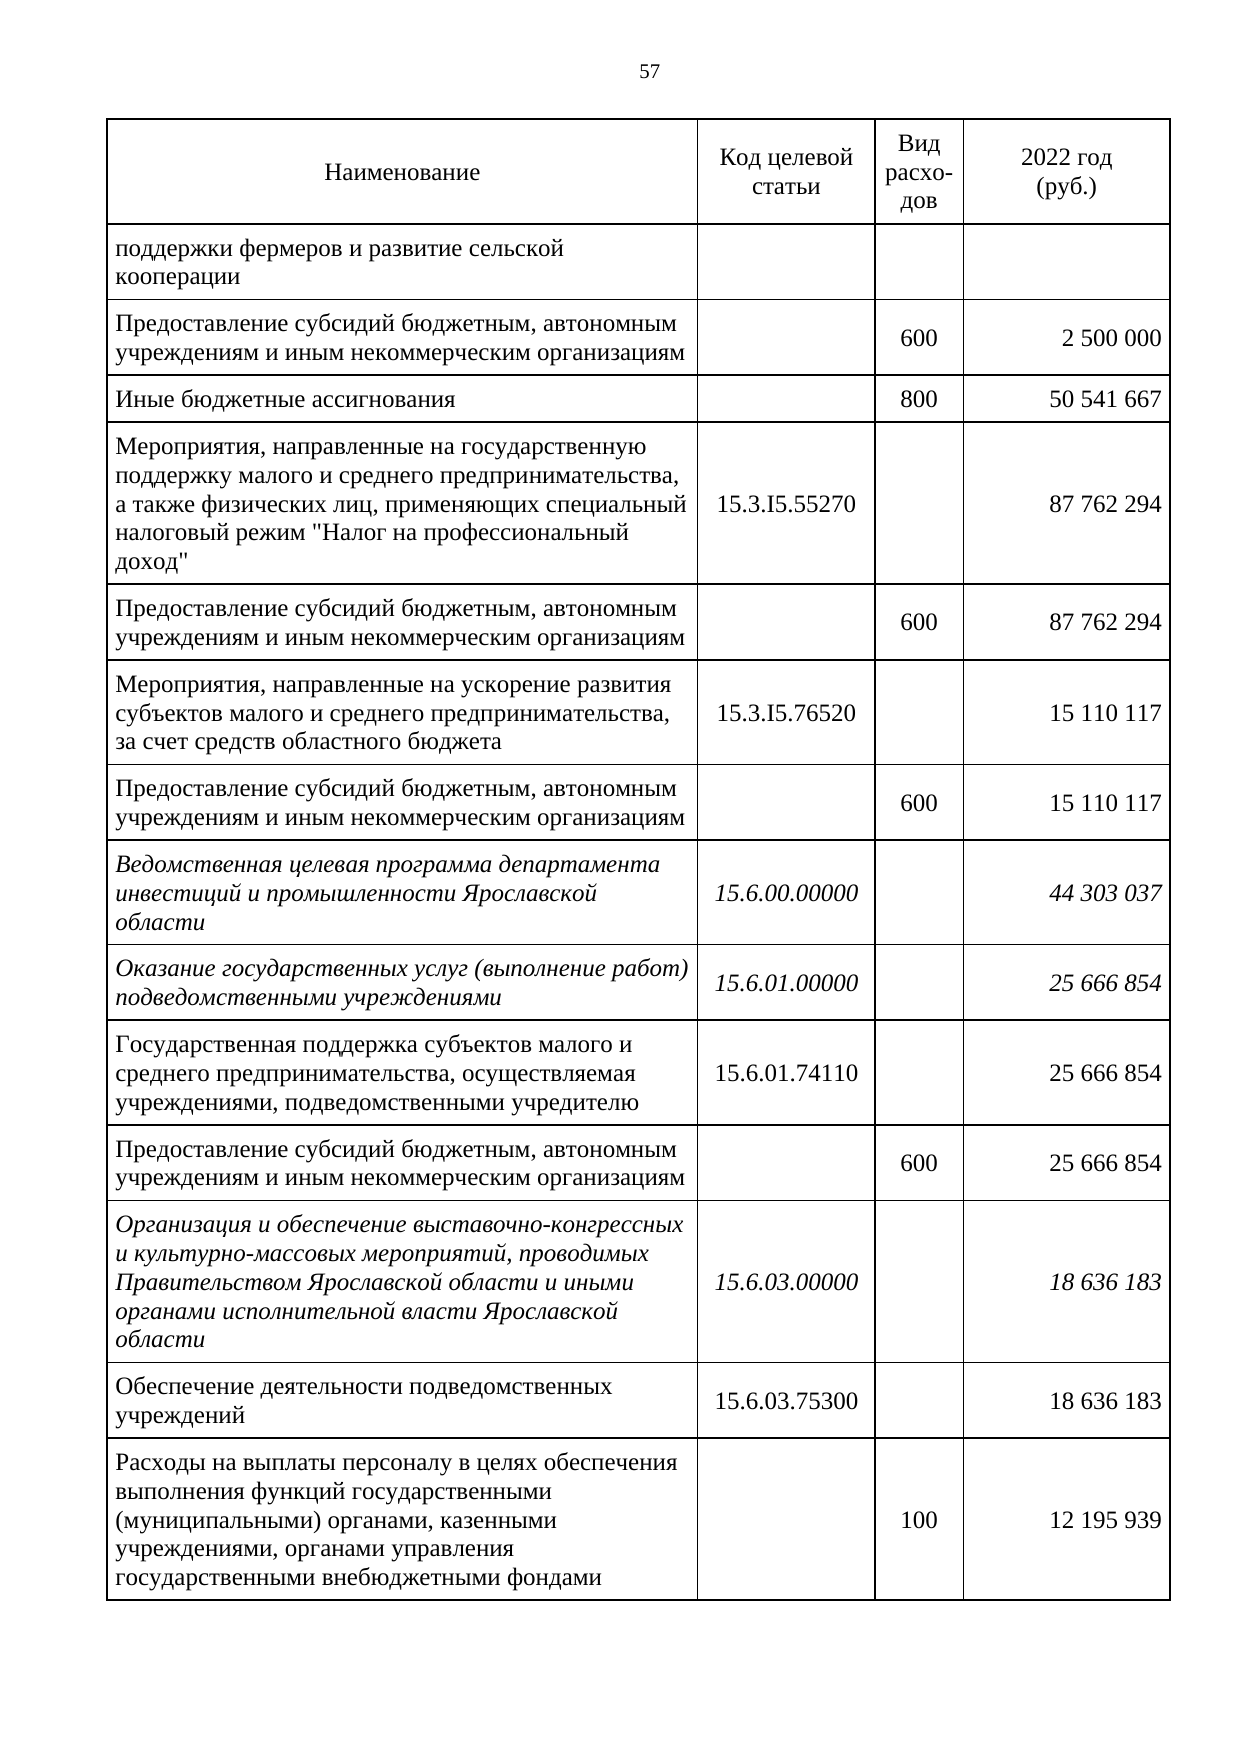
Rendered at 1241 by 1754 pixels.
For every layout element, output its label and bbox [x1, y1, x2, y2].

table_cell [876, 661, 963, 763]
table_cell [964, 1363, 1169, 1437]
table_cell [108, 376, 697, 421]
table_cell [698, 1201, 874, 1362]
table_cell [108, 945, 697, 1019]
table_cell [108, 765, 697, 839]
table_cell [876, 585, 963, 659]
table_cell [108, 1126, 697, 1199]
table_header [108, 120, 697, 223]
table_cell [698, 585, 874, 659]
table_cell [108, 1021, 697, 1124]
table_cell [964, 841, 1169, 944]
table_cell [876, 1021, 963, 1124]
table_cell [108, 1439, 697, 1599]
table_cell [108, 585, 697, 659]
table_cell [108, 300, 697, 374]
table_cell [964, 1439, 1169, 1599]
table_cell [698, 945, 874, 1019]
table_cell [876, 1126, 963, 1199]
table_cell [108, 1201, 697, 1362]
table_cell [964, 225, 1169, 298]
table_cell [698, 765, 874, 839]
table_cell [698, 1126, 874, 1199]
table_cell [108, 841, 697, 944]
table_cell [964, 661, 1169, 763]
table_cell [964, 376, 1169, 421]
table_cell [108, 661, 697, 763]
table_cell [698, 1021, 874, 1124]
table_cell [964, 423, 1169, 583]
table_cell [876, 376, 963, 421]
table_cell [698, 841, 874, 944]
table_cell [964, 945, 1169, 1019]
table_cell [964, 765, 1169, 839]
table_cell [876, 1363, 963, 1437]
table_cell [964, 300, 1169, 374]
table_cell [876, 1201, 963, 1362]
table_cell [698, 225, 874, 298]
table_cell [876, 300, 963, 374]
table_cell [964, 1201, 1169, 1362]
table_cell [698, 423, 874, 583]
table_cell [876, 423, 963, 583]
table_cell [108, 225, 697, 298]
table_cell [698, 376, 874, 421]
table_header [876, 120, 963, 223]
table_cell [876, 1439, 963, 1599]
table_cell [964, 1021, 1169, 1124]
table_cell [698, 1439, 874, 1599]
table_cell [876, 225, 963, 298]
table_header [964, 120, 1169, 223]
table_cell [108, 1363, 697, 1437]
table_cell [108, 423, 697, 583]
table_header [698, 120, 874, 223]
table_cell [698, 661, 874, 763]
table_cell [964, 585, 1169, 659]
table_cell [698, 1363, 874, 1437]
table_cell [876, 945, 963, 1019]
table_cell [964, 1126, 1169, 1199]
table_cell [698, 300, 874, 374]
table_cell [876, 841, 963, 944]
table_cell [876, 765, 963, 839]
